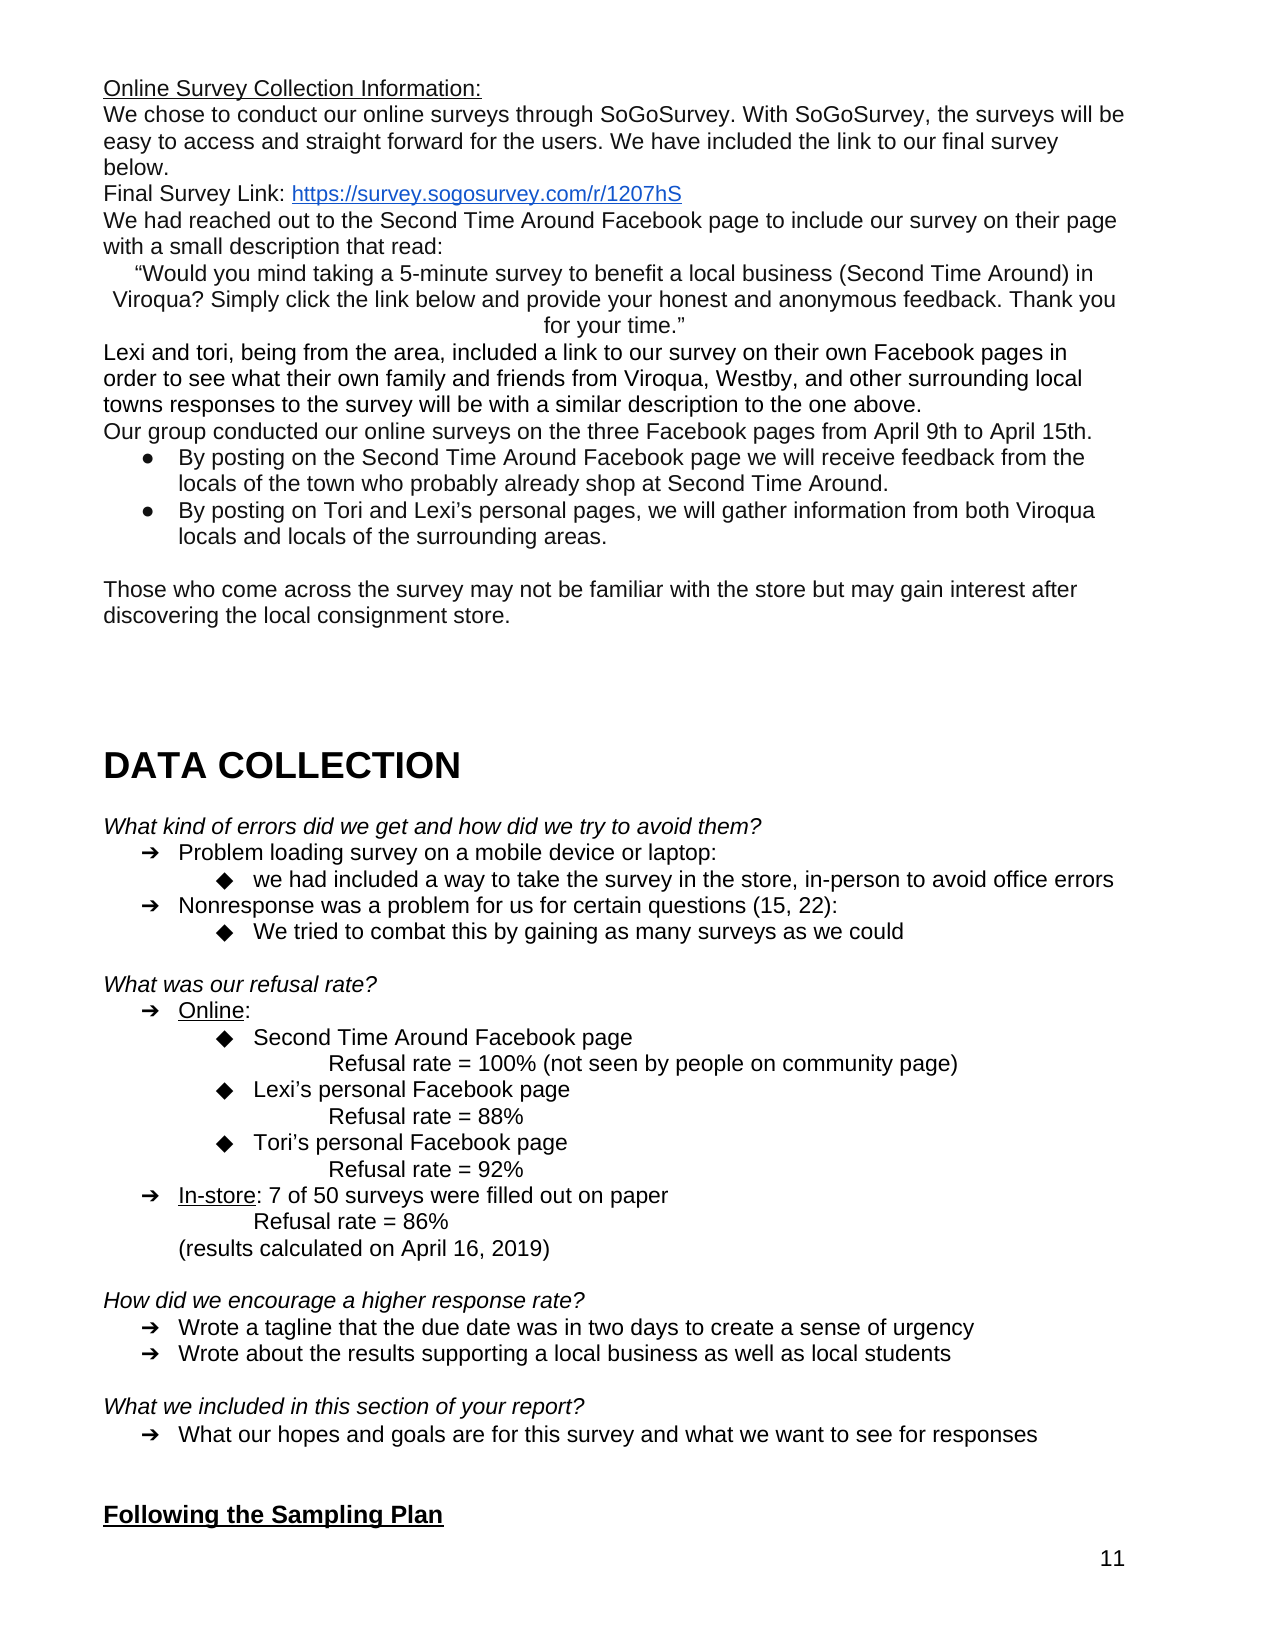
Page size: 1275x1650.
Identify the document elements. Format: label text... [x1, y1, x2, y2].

text Those who come across the survey may not be familiar with the store but may gain interest after discovering the local consignment store. [103, 576, 1125, 628]
subtitle What we included in this section of your report? [103, 1393, 1121, 1419]
list Lexi’s personal Facebook page [216, 1076, 1125, 1103]
text “Would you mind taking a 5-minute survey to benefit a local business (Second Time Around) in Viroqua? Simply click the link below and provide your honest and anonymous feedback. Thank you for your time.” [103, 259, 1125, 338]
subtitle Wrote a tagline that the due date was in two days to create a sense of urgency [141, 1314, 1121, 1340]
text Lexi and tori, being from the area, included a link to our survey on their own Facebook pages in order to see what their own family and friends from Viroqua, Westby, and other surrounding local towns responses to the survey will be with a similar description to the one above. [103, 338, 1125, 418]
list We tried to combat this by gaining as many surveys as we could [216, 918, 1125, 945]
text Following the Sampling Plan [103, 1501, 1125, 1529]
text Refusal rate = 92% [253, 1156, 1125, 1182]
text Our group conducted our online surveys on the three Facebook pages from April 9th to April 15th. [103, 418, 1125, 444]
list Tori’s personal Facebook page [216, 1129, 1125, 1156]
text We chose to conduct our online surveys through SoGoSurvey. With SoGoSurvey, the surveys will be easy to access and straight forward for the users. We have included the link to our final survey below. [103, 101, 1125, 180]
text Final Survey Link: https://survey.sogosurvey.com/r/1207hS [103, 180, 1125, 207]
subtitle Wrote about the results supporting a local business as well as local students [141, 1340, 1121, 1366]
text Online Survey Collection Information: [103, 75, 1125, 101]
list In-store: 7 of 50 surveys were filled out on paper [141, 1182, 1125, 1208]
text Refusal rate = 100% (not seen by people on community page) [328, 1050, 1125, 1076]
text Refusal rate = 86% [178, 1208, 1125, 1234]
text (results calculated on April 16, 2019) [178, 1234, 1125, 1261]
subtitle Online: [141, 997, 1121, 1024]
list Nonresponse was a problem for us for certain questions (15, 22): [141, 892, 1125, 918]
subtitle What kind of errors did we get and how did we try to avoid them? [103, 813, 1121, 839]
list By posting on Tori and Lexi’s personal pages, we will gather information from both Viroqua locals and locals of the surrounding areas. [141, 497, 1125, 549]
subtitle How did we encourage a higher response rate? [103, 1287, 1121, 1314]
list Second Time Around Facebook page [216, 1024, 1125, 1050]
text We had reached out to the Second Time Around Facebook page to include our survey on their page with a small description that read: [103, 207, 1125, 259]
subtitle we had included a way to take the survey in the store, in-person to avoid office errors [216, 866, 1121, 892]
subtitle What was our refusal rate? [103, 971, 1121, 997]
list By posting on the Second Time Around Facebook page we will receive feedback from the locals of the town who probably already shop at Second Time Around. [141, 444, 1125, 497]
subtitle DATA COLLECTION [103, 743, 1121, 787]
subtitle What our hopes and goals are for this survey and what we want to see for responses [141, 1419, 1121, 1448]
text Refusal rate = 88% [328, 1103, 1125, 1129]
subtitle Problem loading survey on a mobile device or laptop: [141, 839, 1121, 866]
